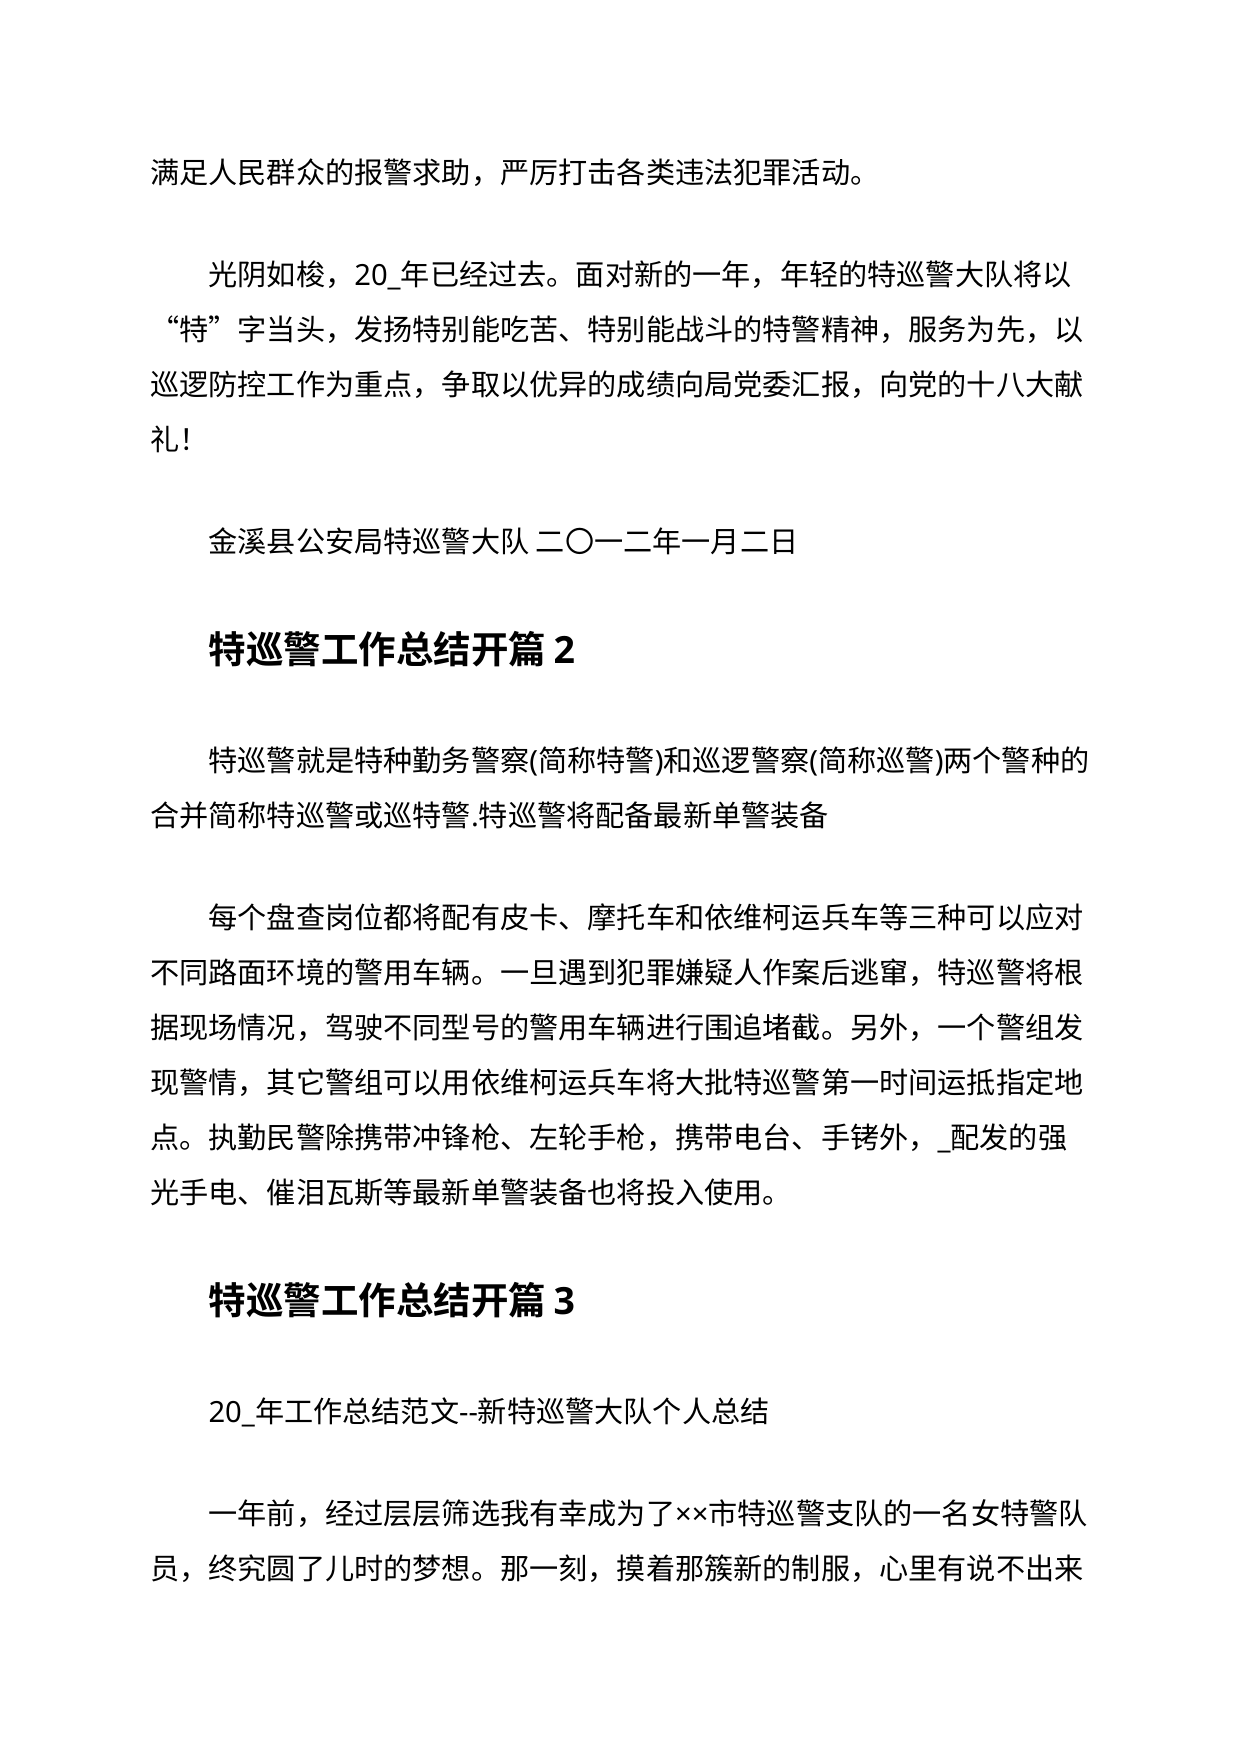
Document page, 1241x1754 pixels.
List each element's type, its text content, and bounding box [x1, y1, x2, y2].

text 特巡警工作总结开篇3 [150, 1271, 1090, 1326]
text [150, 150, 1090, 192]
text 光阴如梭，20_年已经过去。面对新的一年，年轻的特巡警大队将以“特”字当头，发扬特别能吃苦、特别能战斗的特警精神，服务为先，以巡逻防控工作为重点，争取以优异的成绩向局党委汇报，向党的十八大献礼！ [150, 252, 1090, 459]
text 20_年工作总结范文--新特巡警大队个人总结 [150, 1389, 1090, 1431]
text 每个盘查岗位都将配有皮卡、摩托车和依维柯运兵车等三种可以应对不同路面环境的警用车辆。一旦遇到犯罪嫌疑人作案后逃窜，特巡警将根据现场情况，驾驶不同型号的警用车辆进行围追堵截。另外，一个警组发现警情，其它警组可以用依维柯运兵车将大批特巡警第一时间运抵指定地点。执勤民警除携带冲锋枪、左轮手枪，携带电台、手铐外，_配发的强光手电、催泪瓦斯等最新单警装备也将投入使用。 [150, 895, 1090, 1212]
text 特巡警工作总结开篇2 [150, 620, 1090, 674]
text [150, 1491, 1090, 1588]
text 特巡警就是特种勤务警察(简称特警)和巡逻警察(简称巡警)两个警种的合并简称特巡警或巡特警.特巡警将配备最新单警装备 [150, 738, 1090, 835]
text 金溪县公安局特巡警大队 二〇一二年一月二日 [150, 518, 1090, 561]
